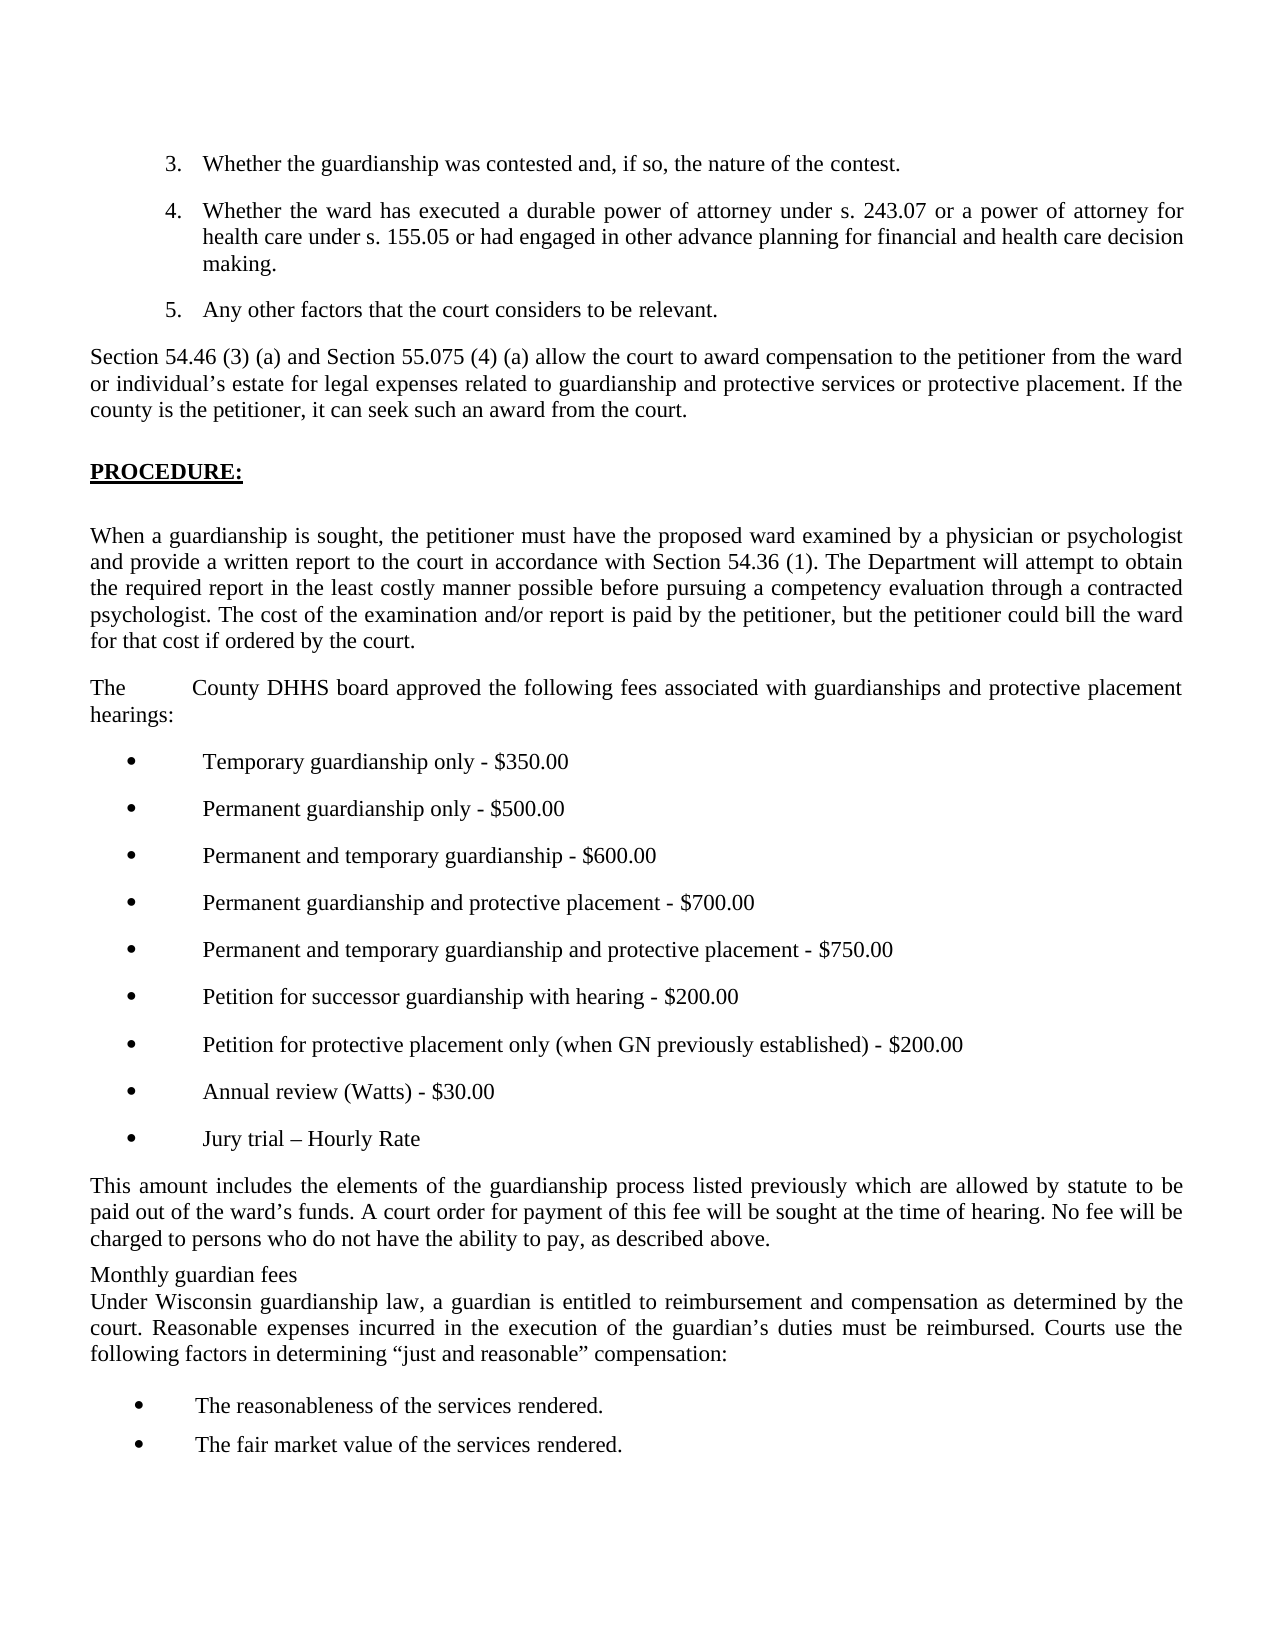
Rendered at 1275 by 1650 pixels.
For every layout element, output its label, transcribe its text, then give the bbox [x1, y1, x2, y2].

list Any other factors that the court considers to be relevant. [165, 297, 1196, 323]
list Permanent and temporary guardianship - $600.00 [127, 842, 1196, 868]
text Section 54.46 (3) (a) and Section 55.075 (4) (a) allow the court to award compensation to the petitioner from the ward or individual’s estate for legal expenses related to guardianship and protective services or protective placement. If the county is the petitioner, it can seek such an award from the court. [90, 343, 1186, 422]
list The fair market value of the services rendered. [135, 1431, 1196, 1457]
list Permanent guardianship and protective placement - $700.00 [127, 889, 1196, 916]
text This amount includes the elements of the guardianship process listed previously which are allowed by statute to be paid out of the ward’s funds. A court order for payment of this fee will be sought at the time of hearing. No fee will be charged to persons who do not have the ability to pay, as described above. [90, 1172, 1185, 1251]
text When a guardianship is sought, the petitioner must have the proposed ward examined by a physician or psychologist and provide a written report to the court in accordance with Section 54.36 (1). The Department will attempt to obtain the required report in the least costly manner possible before pursuing a competency evaluation through a contracted psychologist. The cost of the examination and/or report is paid by the petitioner, but the petitioner could bill the ward for that cost if ordered by the court. [90, 522, 1185, 653]
text Monthly guardian fees [90, 1261, 1196, 1288]
list Annual review (Watts) - $30.00 [127, 1078, 1196, 1104]
text Under Wisconsin guardianship law, a guardian is entitled to reimbursement and compensation as determined by the court. Reasonable expenses incurred in the execution of the guardian’s duties must be reimbursed. Courts use the following factors in determining “just and reasonable” compensation: [90, 1288, 1185, 1367]
list Permanent guardianship only - $500.00 [127, 795, 1196, 821]
list Permanent and temporary guardianship and protective placement - $750.00 [127, 936, 1196, 963]
subtitle PROCEDURE: [90, 458, 1196, 485]
list Petition for protective placement only (when GN previously established) - $200.00 [127, 1031, 1196, 1057]
list Petition for successor guardianship with hearing - $200.00 [127, 983, 1196, 1010]
list The reasonableness of the services rendered. [135, 1392, 1196, 1418]
list Jury trial – Hourly Rate [127, 1125, 1196, 1151]
list Whether the guardianship was contested and, if so, the nature of the contest. [165, 150, 1196, 176]
list Whether the ward has executed a durable power of attorney under s. 243.07 or a power of attorney for health care under s. 155.05 or had engaged in other advance planning for financial and health care decision making. [165, 197, 1186, 276]
text The County DHHS board approved the following fees associated with guardianships and protective placement hearings: [90, 674, 1185, 727]
list Temporary guardianship only - $350.00 [127, 748, 1196, 774]
